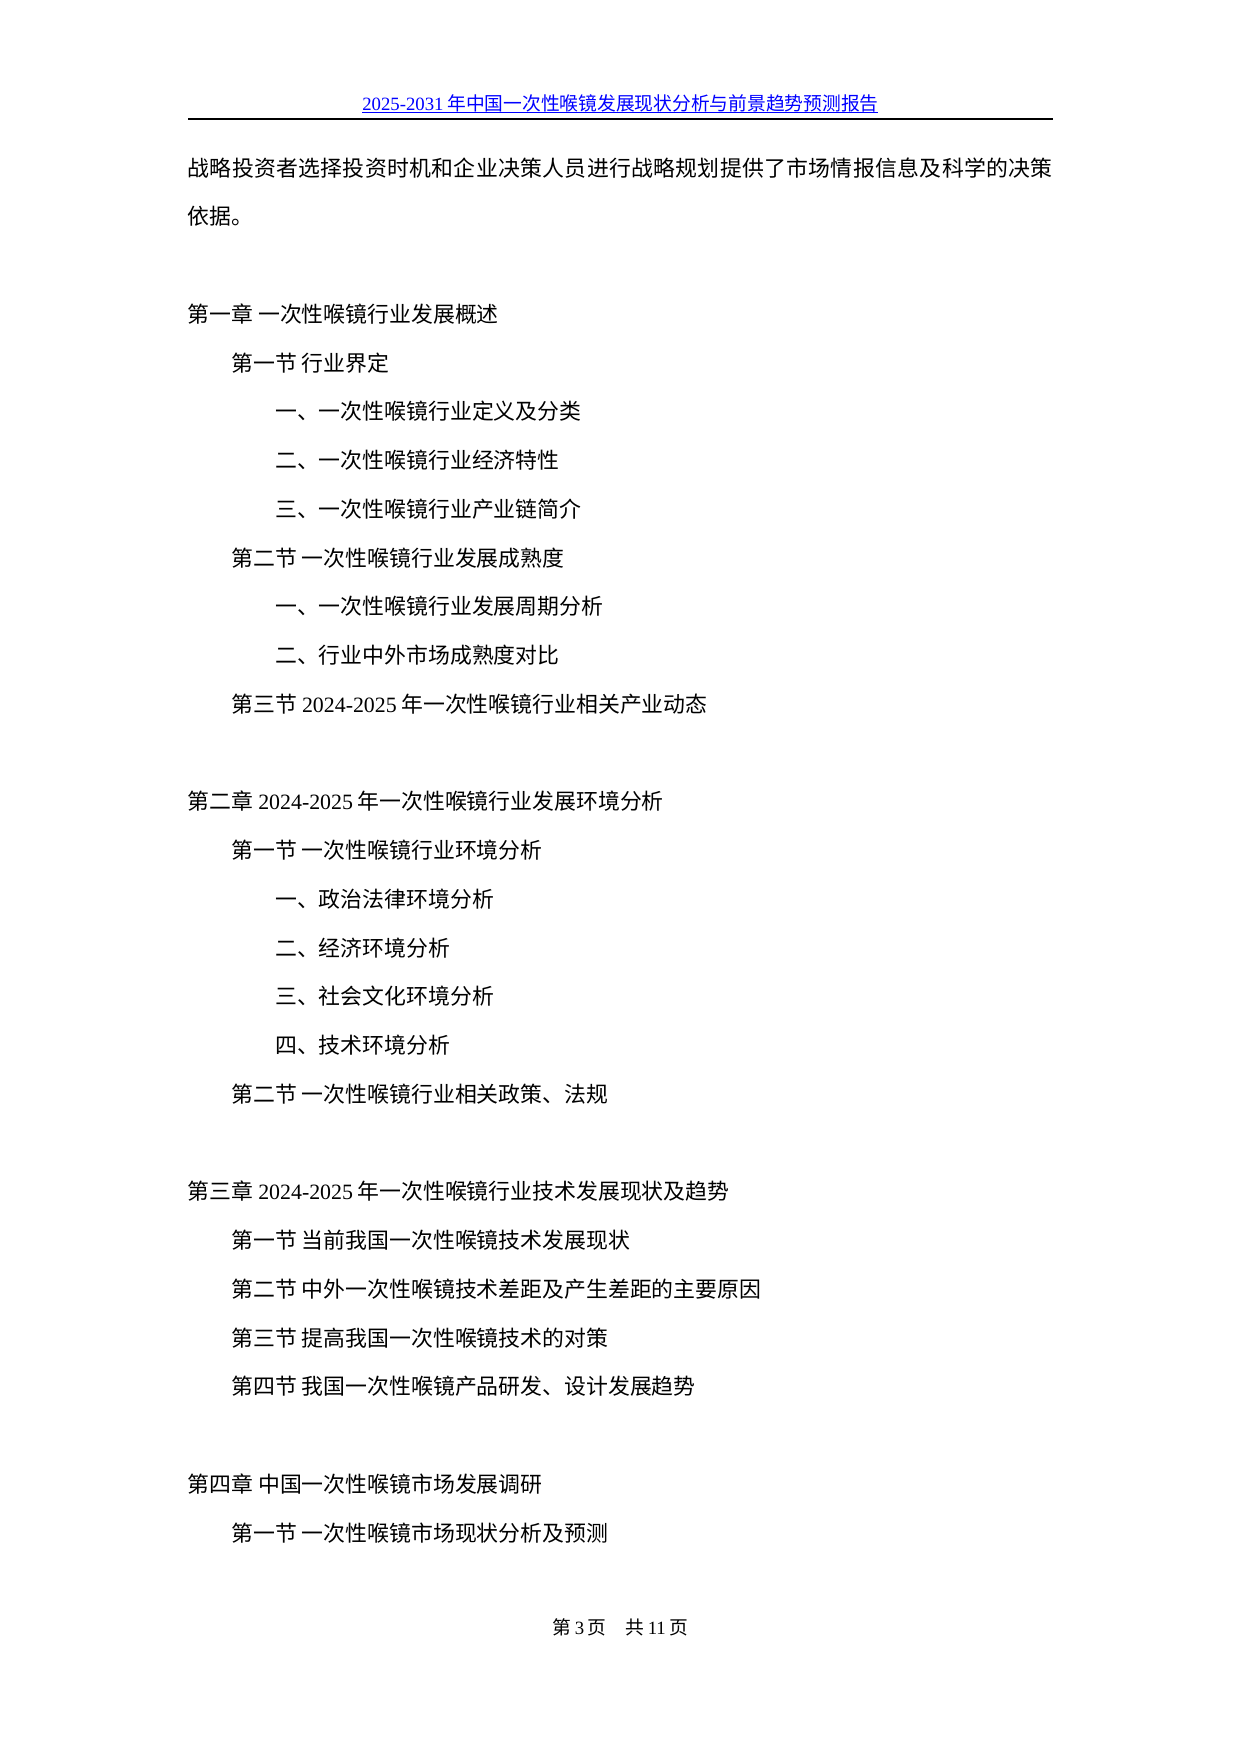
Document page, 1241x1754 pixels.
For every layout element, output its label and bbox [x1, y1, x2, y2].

text [187, 150, 1053, 1548]
